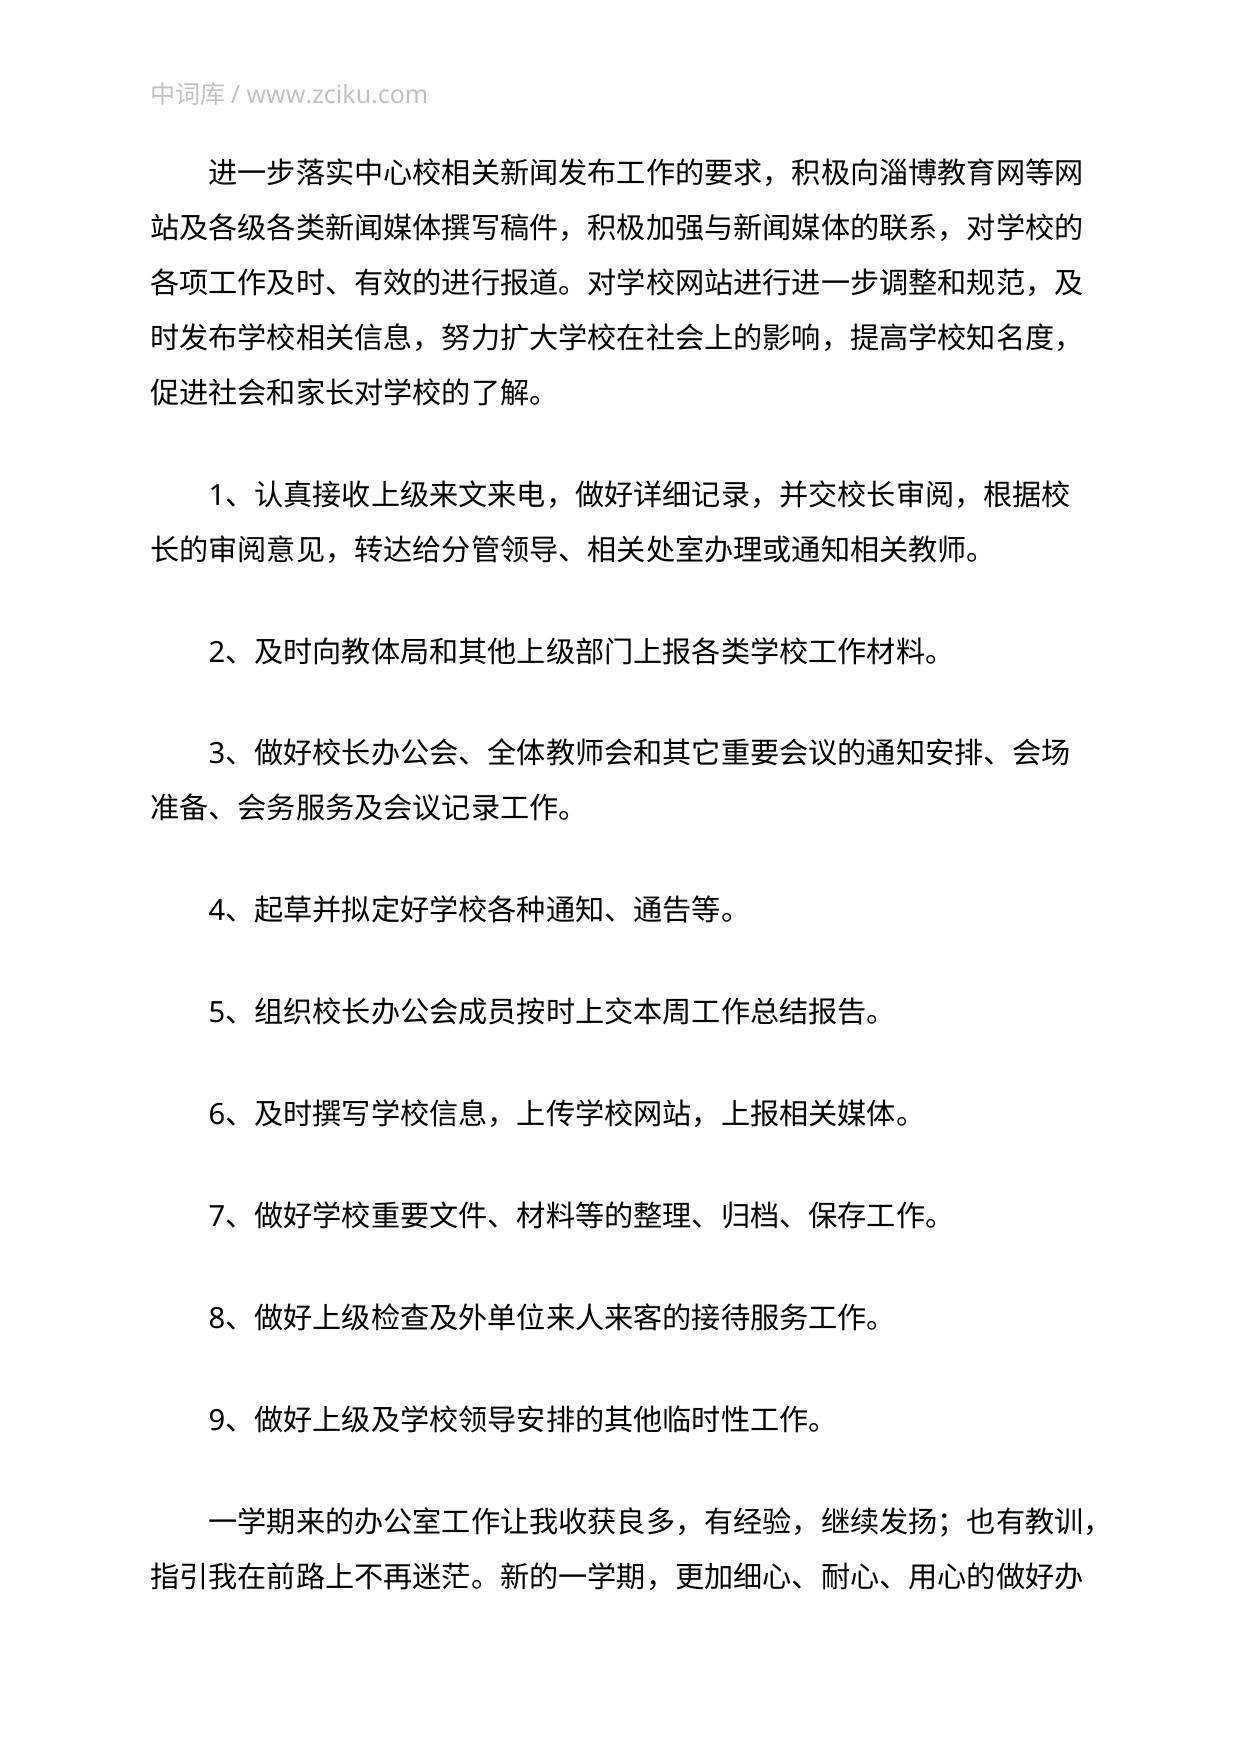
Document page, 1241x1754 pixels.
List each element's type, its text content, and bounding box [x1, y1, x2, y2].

text 5、组织校长办公会成员按时上交本周工作总结报告。 [150, 989, 1090, 1031]
text 进一步落实中心校相关新闻发布工作的要求，积极向淄博教育网等网站及各级各类新闻媒体撰写稿件，积极加强与新闻媒体的联系，对学校的各项工作及时、有效的进行报道。对学校网站进行进一步调整和规范，及时发布学校相关信息，努力扩大学校在社会上的影响，提高学校知名度，促进社会和家长对学校的了解。 [150, 150, 1090, 412]
text 6、及时撰写学校信息，上传学校网站，上报相关媒体。 [150, 1091, 1090, 1133]
text 7、做好学校重要文件、材料等的整理、归档、保存工作。 [150, 1193, 1090, 1235]
text 2、及时向教体局和其他上级部门上报各类学校工作材料。 [150, 628, 1090, 671]
text 4、起草并拟定好学校各种通知、通告等。 [150, 887, 1090, 929]
text 3、做好校长办公会、全体教师会和其它重要会议的通知安排、会场准备、会务服务及会议记录工作。 [150, 730, 1090, 827]
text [150, 1499, 1090, 1596]
text 8、做好上级检查及外单位来人来客的接待服务工作。 [150, 1295, 1090, 1337]
text 9、做好上级及学校领导安排的其他临时性工作。 [150, 1397, 1090, 1439]
text 1、认真接收上级来文来电，做好详细记录，并交校长审阅，根据校长的审阅意见，转达给分管领导、相关处室办理或通知相关教师。 [150, 471, 1090, 569]
